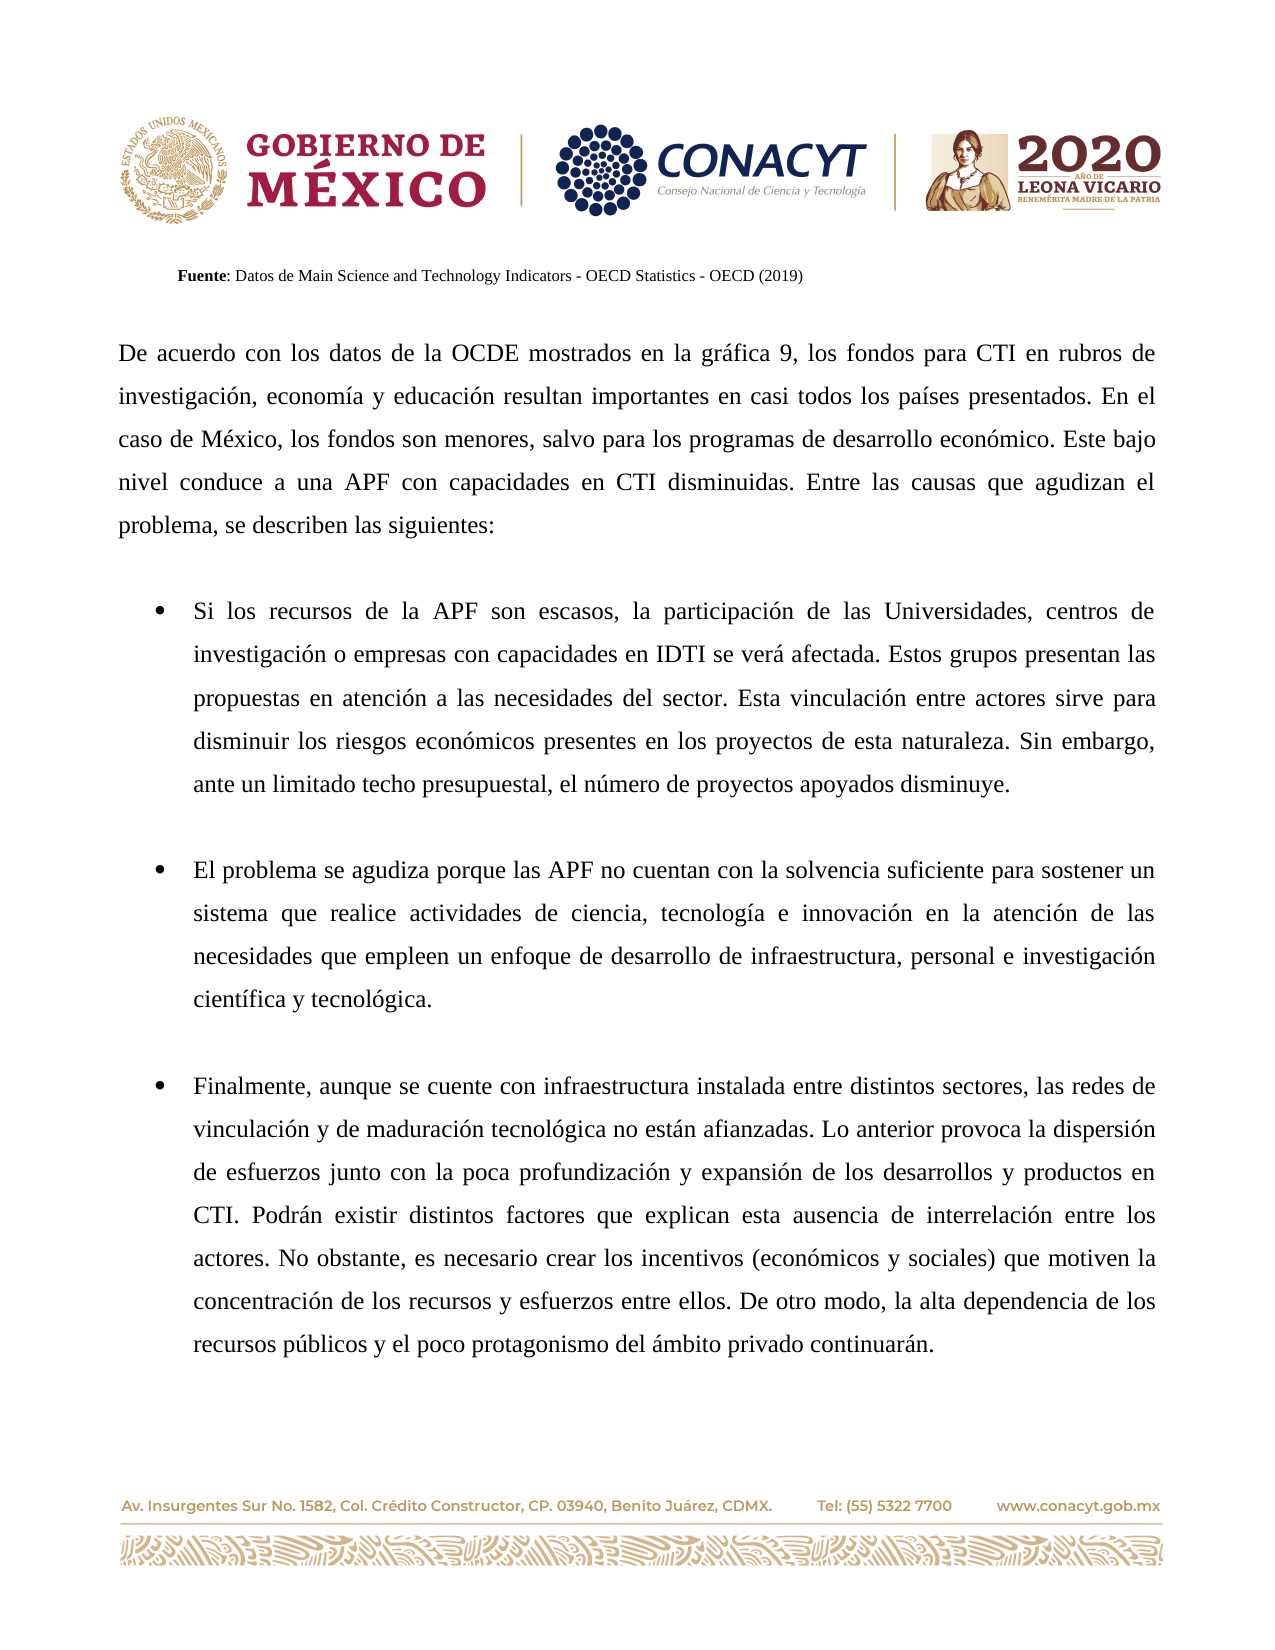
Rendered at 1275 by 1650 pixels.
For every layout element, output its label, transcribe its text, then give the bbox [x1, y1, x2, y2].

list El problema se agudiza porque las APF no cuentan con la solvencia suficiente para sostener un sistema que realice actividades de ciencia, tecnología e innovación en la atención de las necesidades que empleen un enfoque de desarrollo de infraestructura, personal e investigación científica y tecnológica. [156, 855, 1157, 1013]
picture [2, 0, 1275, 1650]
list Finalmente, aunque se cuente con infraestructura instalada entre distintos sectores, las redes de vinculación y de maduración tecnológica no están afianzadas. Lo anterior provoca la dispersión de esfuerzos junto con la poca profundización y expansión de los desarrollos y productos en CTI. Podrán existir distintos factores que explican esta ausencia de interrelación entre los actores. No obstante, es necesario crear los incentivos (económicos y sociales) que motiven la concentración de los recursos y esfuerzos entre ellos. De otro modo, la alta dependencia de los recursos públicos y el poco protagonismo del ámbito privado continuarán. [156, 1071, 1157, 1358]
text De acuerdo con los datos de la OCDE mostrados en la gráfica 9, los fondos para CTI en rubros de investigación, economía y educación resultan importantes en casi todos los países presentados. En el caso de México, los fondos son menores, salvo para los programas de desarrollo económico. Este bajo nivel conduce a una APF con capacidades en CTI disminuidas. Entre las causas que agudizan el problema, se describen las siguientes: [118, 338, 1157, 539]
list Si los recursos de la APF son escasos, la participación de las Universidades, centros de investigación o empresas con capacidades en IDTI se verá afectada. Estos grupos presentan las propuestas en atención a las necesidades del sector. Esta vinculación entre actores sirve para disminuir los riesgos económicos presentes en los proyectos de esta naturaleza. Sin embargo, ante un limitado techo presupuestal, el número de proyectos apoyados disminuye. [156, 596, 1157, 798]
text Fuente: Datos de Main Science and Technology Indicators - OECD Statistics - OECD (2019) [118, 266, 1157, 285]
